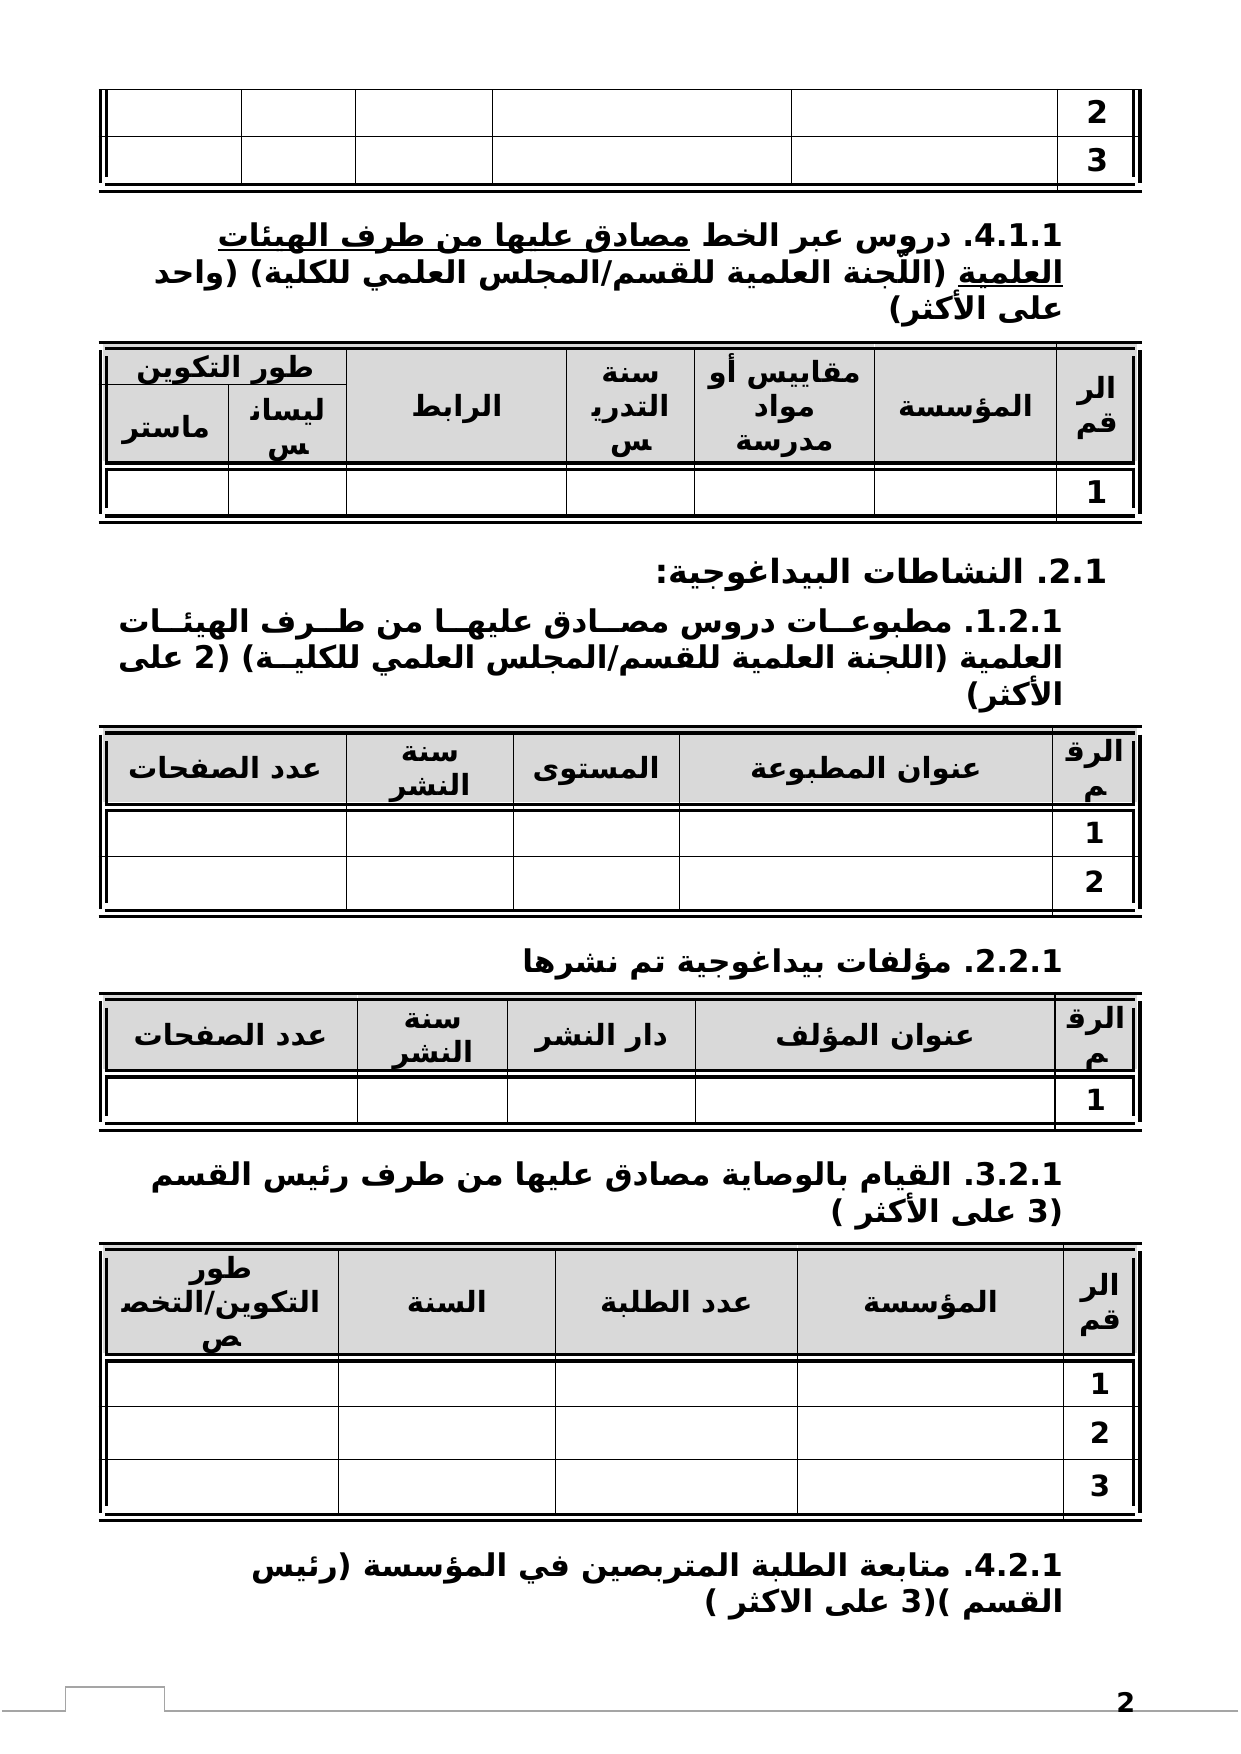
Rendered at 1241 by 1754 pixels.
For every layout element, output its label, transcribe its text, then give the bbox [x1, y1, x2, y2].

table_header سنة التدريس [567, 350, 694, 461]
table_cell [242, 90, 355, 136]
table_cell [103, 1353, 338, 1406]
table_cell [103, 461, 228, 514]
table_header عدد الطلبة [556, 1251, 797, 1353]
table_cell [356, 90, 492, 136]
table_header المؤسسة [875, 350, 1056, 461]
table_header طور التكوين/التخصص [103, 1245, 338, 1353]
table_cell [103, 137, 241, 183]
table_cell [798, 1460, 1063, 1512]
table_cell [103, 1460, 338, 1512]
table_cell [556, 1407, 797, 1459]
table_cell [347, 812, 513, 856]
table_header عنوان المؤلف [696, 1001, 1054, 1069]
table_cell [514, 812, 679, 856]
table_cell ماستر [108, 385, 228, 461]
table_cell [680, 812, 1052, 856]
table_cell [508, 1079, 695, 1122]
table_header مقاييس أو مواد مدرسة [695, 350, 874, 461]
table_cell [108, 90, 241, 136]
table_header سنة النشر [358, 1001, 507, 1069]
table_cell [108, 1407, 338, 1459]
table_header الرقم [1064, 1245, 1137, 1353]
text 2.1. النشاطات البيداغوجية: [118, 552, 1107, 591]
text 1.2.1. مطبوعات دروس مصادق عليها من طرف الهيئات العلمية (اللجنة العلمية للقسم/المجلس العلمي للكلية) (2 على الأكثر) [118, 603, 1063, 713]
text 4.2.1. متابعة الطلبة المتربصين في المؤسسة (رئيس القسم )(3 على الاكثر ) [118, 1547, 1063, 1619]
table_cell [103, 1069, 357, 1122]
table_cell [103, 857, 346, 909]
table_cell [695, 471, 874, 514]
table_cell [347, 471, 566, 514]
table_cell 3 [1064, 1460, 1137, 1512]
table_cell [339, 1363, 555, 1406]
table_cell [229, 471, 346, 514]
table_cell 1 [1064, 1353, 1137, 1406]
table_cell 1 [1057, 461, 1137, 514]
table_header الرابط [347, 350, 566, 461]
table_cell [339, 1460, 555, 1512]
table_header الرقم [1056, 995, 1137, 1069]
table_cell [358, 1079, 507, 1122]
table_cell 1 [1056, 1069, 1137, 1122]
table_cell [347, 857, 513, 909]
table_cell 1 [1053, 803, 1137, 856]
table_cell [567, 471, 694, 514]
table_header المستوى [514, 735, 679, 802]
table_cell [493, 137, 791, 183]
table_cell [556, 1363, 797, 1406]
table_cell [556, 1460, 797, 1512]
table_header السنة [339, 1251, 555, 1353]
table_cell [356, 137, 492, 183]
table_header الرقم [1057, 344, 1137, 461]
table_cell [103, 803, 346, 856]
table_cell [798, 1363, 1063, 1406]
text 2.2.1. مؤلفات بيداغوجية تم نشرها [118, 943, 1063, 979]
table_header المؤسسة [798, 1251, 1063, 1353]
text 3.2.1. القيام بالوصاية مصادق عليها من طرف رئيس القسم (3 على الأكثر ) [118, 1157, 1063, 1229]
table_cell [680, 857, 1052, 909]
table_header عنوان المطبوعة [680, 735, 1052, 802]
table_cell 3 [1058, 137, 1137, 183]
table_header الرقم [1053, 728, 1137, 802]
table_cell [242, 137, 355, 183]
table_cell 2 [1058, 90, 1132, 136]
table_header عدد الصفحات [103, 728, 347, 802]
table_cell [514, 857, 679, 909]
table_cell ليسانس [229, 385, 346, 461]
table_cell [696, 1079, 1054, 1122]
table_cell [339, 1407, 555, 1459]
table_header طور التكوين [103, 344, 347, 384]
table_cell [798, 1407, 1063, 1459]
table_cell [493, 90, 791, 136]
table_cell [875, 471, 1056, 514]
table_header عدد الصفحات [103, 995, 357, 1069]
table_header سنة النشر [347, 735, 513, 802]
table_header دار النشر [508, 1001, 695, 1069]
table_cell 2 [1053, 857, 1137, 909]
table_cell [792, 137, 1057, 183]
table_cell 2 [1064, 1407, 1132, 1459]
table_cell [792, 90, 1057, 136]
text 4.1.1. دروس عبر الخط مصادق عليها من طرف الهيئات العلمية (اللّجنة العلمية للقسم/المجلس العلمي للكلية) (واحد على الأكثر) [118, 218, 1063, 327]
